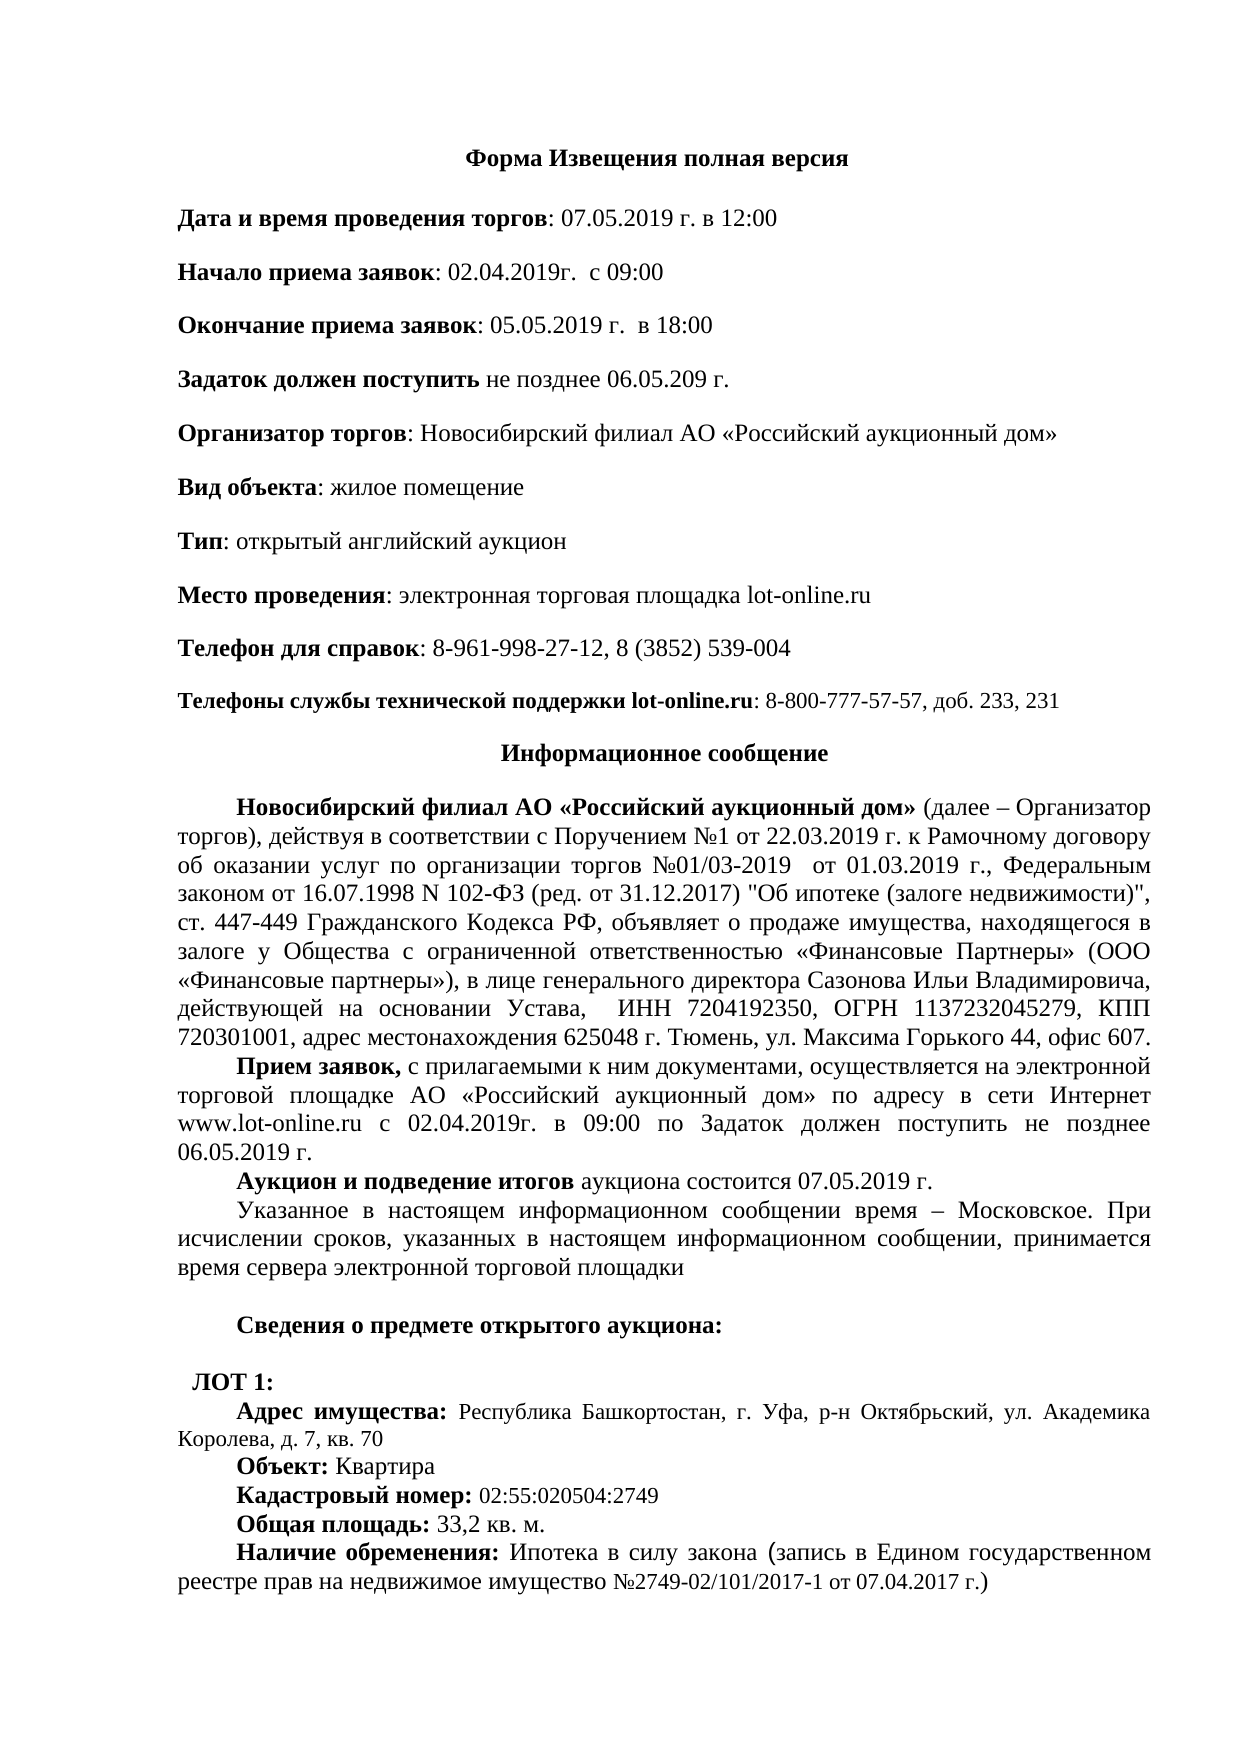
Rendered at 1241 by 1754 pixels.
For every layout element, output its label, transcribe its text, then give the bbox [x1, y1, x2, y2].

text Задаток должен поступить не позднее 06.05.209 г. [177, 364, 1152, 393]
text Новосибирский филиал АО «Российский аукционный дом» (далее – Организатор торгов), действуя в соответствии с Поручением №1 от 22.03.2019 г. к Рамочному договору об оказании услуг по организации торгов №01/03-2019 от 01.03.2019 г., Федеральным законом от 16.07.1998 N 102-ФЗ (ред. от 31.12.2017) "Об ипотеке (залоге недвижимости)", ст. 447-449 Гражданского Кодекса РФ, объявляет о продаже имущества, находящегося в залоге у Общества с ограниченной ответственностью «Финансовые Партнеры» (ООО «Финансовые партнеры»), в лице генерального директора Сазонова Ильи Владимировича, действующей на основании Устава, ИНН 7204192350, ОГРН 1137232045279, КПП 720301001, адрес местонахождения 625048 г. Тюмень, ул. Максима Горького 44, офис 607. [177, 792, 1152, 1051]
text Наличие обременения: Ипотека в силу закона (запись в Едином государственном реестре прав на недвижимое имущество №2749-02/101/2017-1 от 07.04.2017 г.) [177, 1537, 1152, 1595]
text Место проведения: электронная торговая площадка lot-online.ru [177, 580, 1152, 608]
text Тип: открытый английский аукцион [177, 526, 1152, 554]
text Телефоны службы технической поддержки lot-online.ru: 8-800-777-57-57, доб. 233, 231 [177, 687, 1152, 714]
text Общая площадь: 33,2 кв. м. [177, 1509, 1152, 1537]
text Кадастровый номер: 02:55:020504:2749 [177, 1480, 1152, 1509]
text Сведения о предмете открытого аукциона: [177, 1310, 1152, 1338]
text Аукцион и подведение итогов аукциона состоится 07.05.2019 г. [177, 1166, 1152, 1195]
text Объект: Квартира [177, 1451, 1152, 1480]
text Адрес имущества: Республика Башкортостан, г. Уфа, р-н Октябрьский, ул. Академика Королева, д. 7, кв. 70 [177, 1396, 1152, 1451]
text Дата и время проведения торгов: 07.05.2019 г. в 12:00 [177, 203, 1152, 231]
text Организатор торгов: Новосибирский филиал АО «Российский аукционный дом» [177, 418, 1152, 447]
text Информационное сообщение [177, 738, 1152, 767]
text Прием заявок, с прилагаемыми к ним документами, осуществляется на электронной торговой площадке АО «Российский аукционный дом» по адресу в сети Интернет www.lot-online.ru с 02.04.2019г. в 09:00 по Задаток должен поступить не позднее 06.05.2019 г. [177, 1051, 1152, 1166]
text Окончание приема заявок: 05.05.2019 г. в 18:00 [177, 310, 1152, 339]
text Начало приема заявок: 02.04.2019г. с 09:00 [177, 257, 1152, 285]
text ЛОТ 1: [177, 1367, 1152, 1396]
text Телефон для справок: 8-961-998-27-12, 8 (3852) 539-004 [177, 633, 1152, 662]
text Указанное в настоящем информационном сообщении время – Московское. При исчислении сроков, указанных в настоящем информационном сообщении, принимается время сервера электронной торговой площадки [177, 1195, 1152, 1281]
text Форма Извещения полная версия [177, 143, 1137, 174]
text Вид объекта: жилое помещение [177, 472, 1152, 501]
